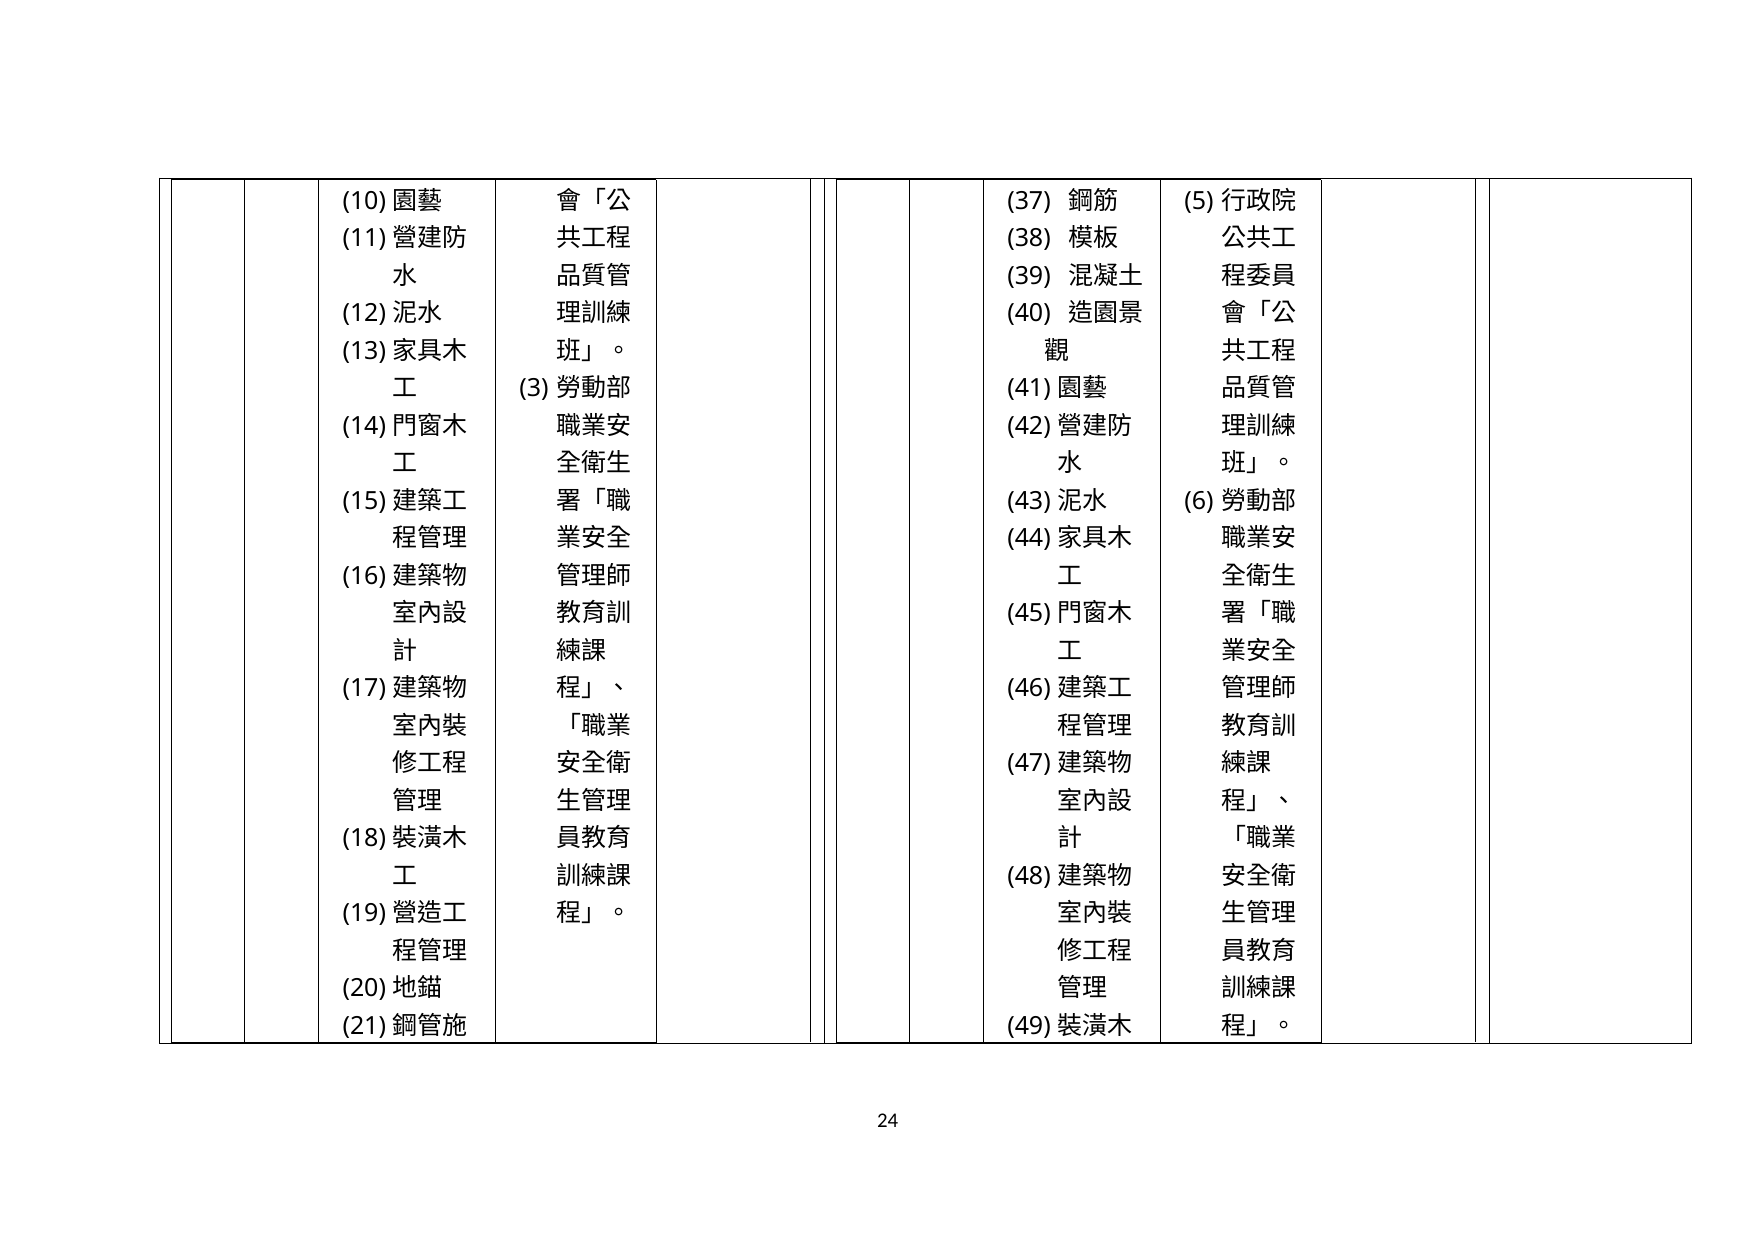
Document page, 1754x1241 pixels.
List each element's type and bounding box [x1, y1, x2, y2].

table_cell [1490, 179, 1691, 1043]
table_cell [172, 180, 244, 1042]
table_cell [657, 179, 824, 1043]
table_cell [1161, 180, 1321, 1042]
table_cell [910, 180, 983, 1042]
table_cell [1322, 179, 1489, 1043]
table_cell [245, 180, 318, 1042]
table_cell [984, 180, 1160, 1042]
table_cell [496, 180, 656, 1042]
table_cell [319, 180, 495, 1042]
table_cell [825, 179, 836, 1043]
table_cell [160, 179, 171, 1043]
table_cell [837, 180, 909, 1042]
